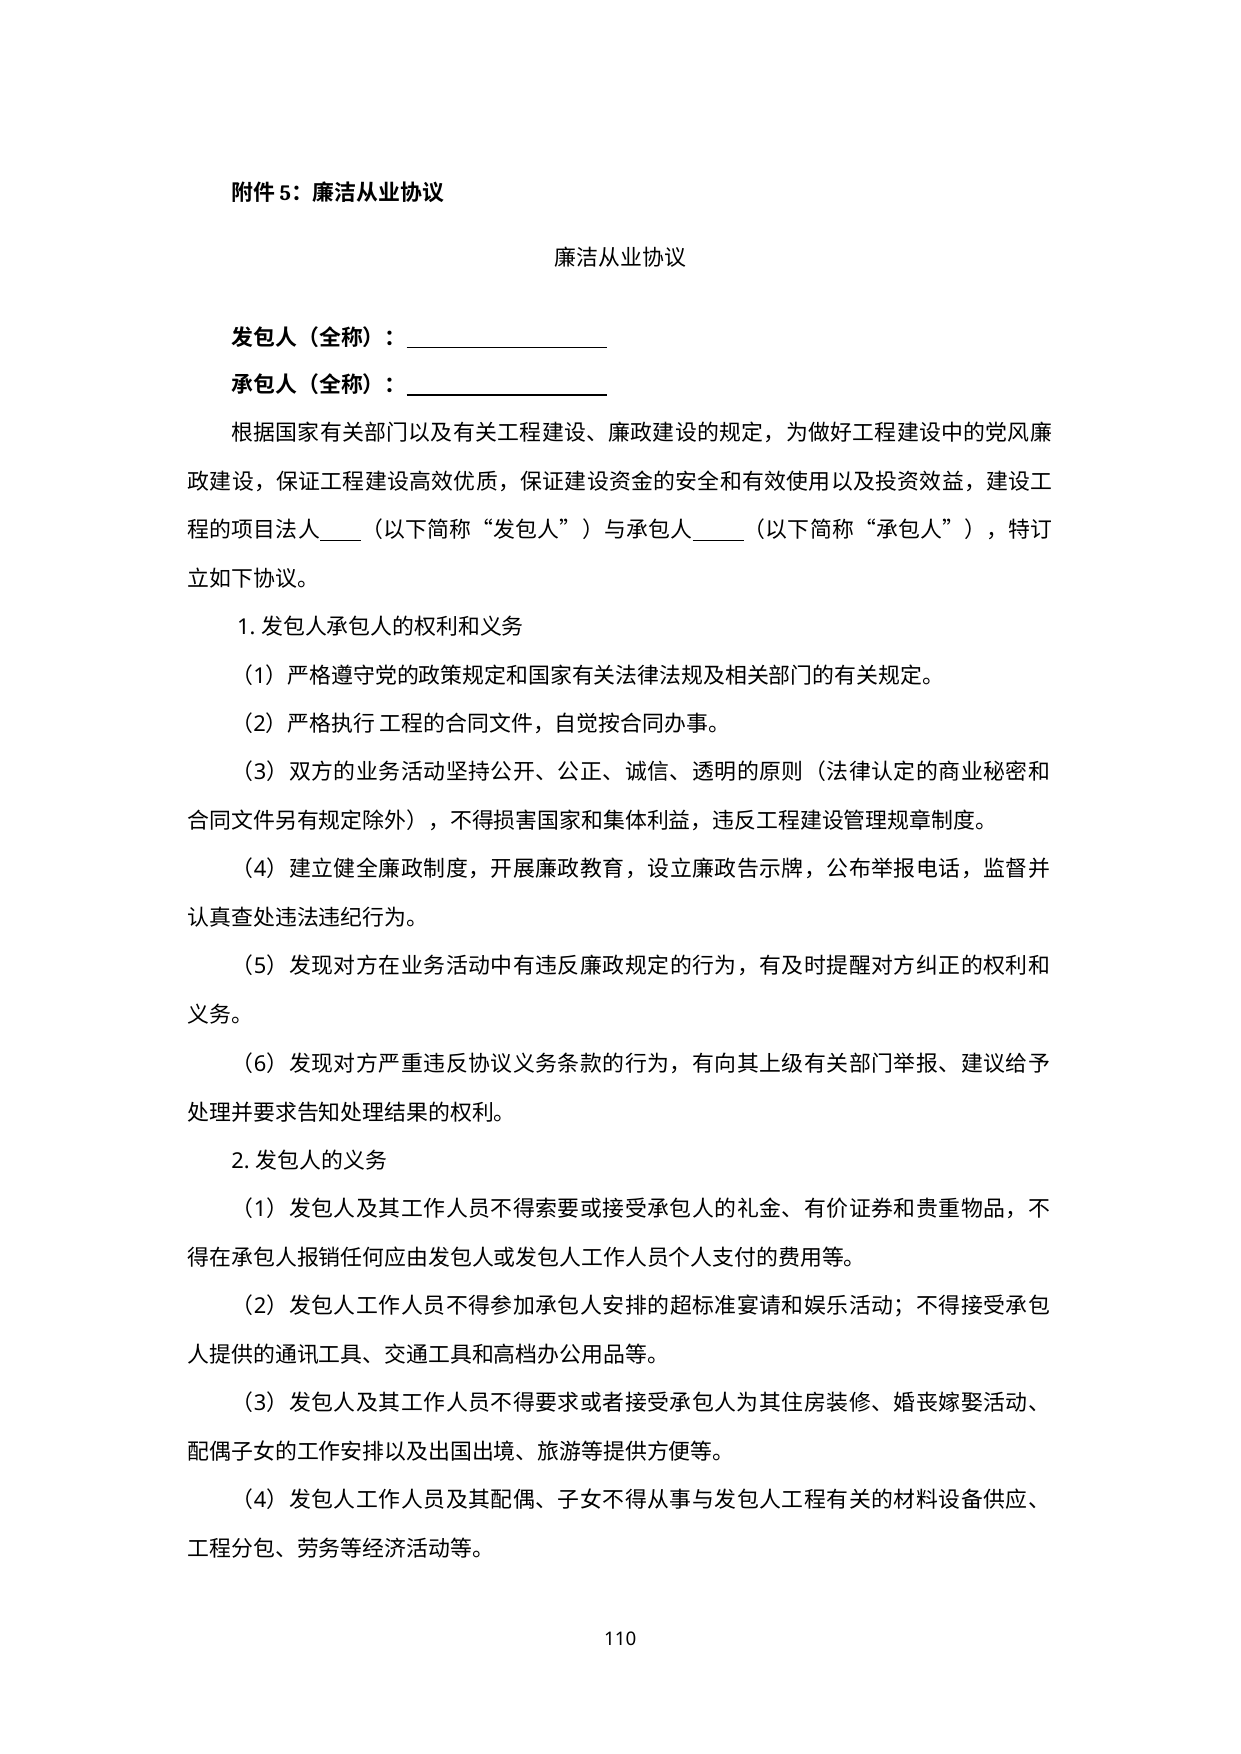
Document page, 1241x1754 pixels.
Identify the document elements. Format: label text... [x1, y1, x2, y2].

text （2）严格执行 工程的合同文件，自觉按合同办事。 [187, 706, 1053, 738]
text （1）严格遵守党的政策规定和国家有关法律法规及相关部门的有关规定。 [187, 657, 1053, 690]
text 承包人（全称）： [187, 367, 1053, 399]
text 根据国家有关部门以及有关工程建设、廉政建设的规定，为做好工程建设中的党风廉政建设，保证工程建设高效优质，保证建设资金的安全和有效使用以及投资效益，建设工程的项目法人 （以下简称“发包人”）与承包人 （以下简称“承包人”），特订立如下协议。 [187, 414, 1053, 593]
text 2. 发包人的义务 [187, 1142, 1053, 1175]
text （2）发包人工作人员不得参加承包人安排的超标准宴请和娱乐活动；不得接受承包人提供的通讯工具、交通工具和高档办公用品等。 [187, 1288, 1053, 1369]
text （4）建立健全廉政制度，开展廉政教育，设立廉政告示牌，公布举报电话，监督并认真查处违法违纪行为。 [187, 851, 1053, 932]
text （4）发包人工作人员及其配偶、子女不得从事与发包人工程有关的材料设备供应、工程分包、劳务等经济活动等。 [187, 1482, 1053, 1563]
text 廉洁从业协议 [187, 239, 1053, 272]
text 发包人（全称）： [187, 319, 1053, 351]
text 附件5：廉洁从业协议 [187, 174, 1053, 207]
text （5）发现对方在业务活动中有违反廉政规定的行为，有及时提醒对方纠正的权利和义务。 [187, 948, 1053, 1029]
text 1. 发包人承包人的权利和义务 [187, 609, 1053, 642]
text （3）发包人及其工作人员不得要求或者接受承包人为其住房装修、婚丧嫁娶活动、配偶子女的工作安排以及出国出境、旅游等提供方便等。 [187, 1385, 1053, 1466]
text （1）发包人及其工作人员不得索要或接受承包人的礼金、有价证券和贵重物品，不得在承包人报销任何应由发包人或发包人工作人员个人支付的费用等。 [187, 1191, 1053, 1272]
text （3）双方的业务活动坚持公开、公正、诚信、透明的原则（法律认定的商业秘密和合同文件另有规定除外），不得损害国家和集体利益，违反工程建设管理规章制度。 [187, 754, 1053, 835]
text （6）发现对方严重违反协议义务条款的行为，有向其上级有关部门举报、建议给予处理并要求告知处理结果的权利。 [187, 1045, 1053, 1127]
